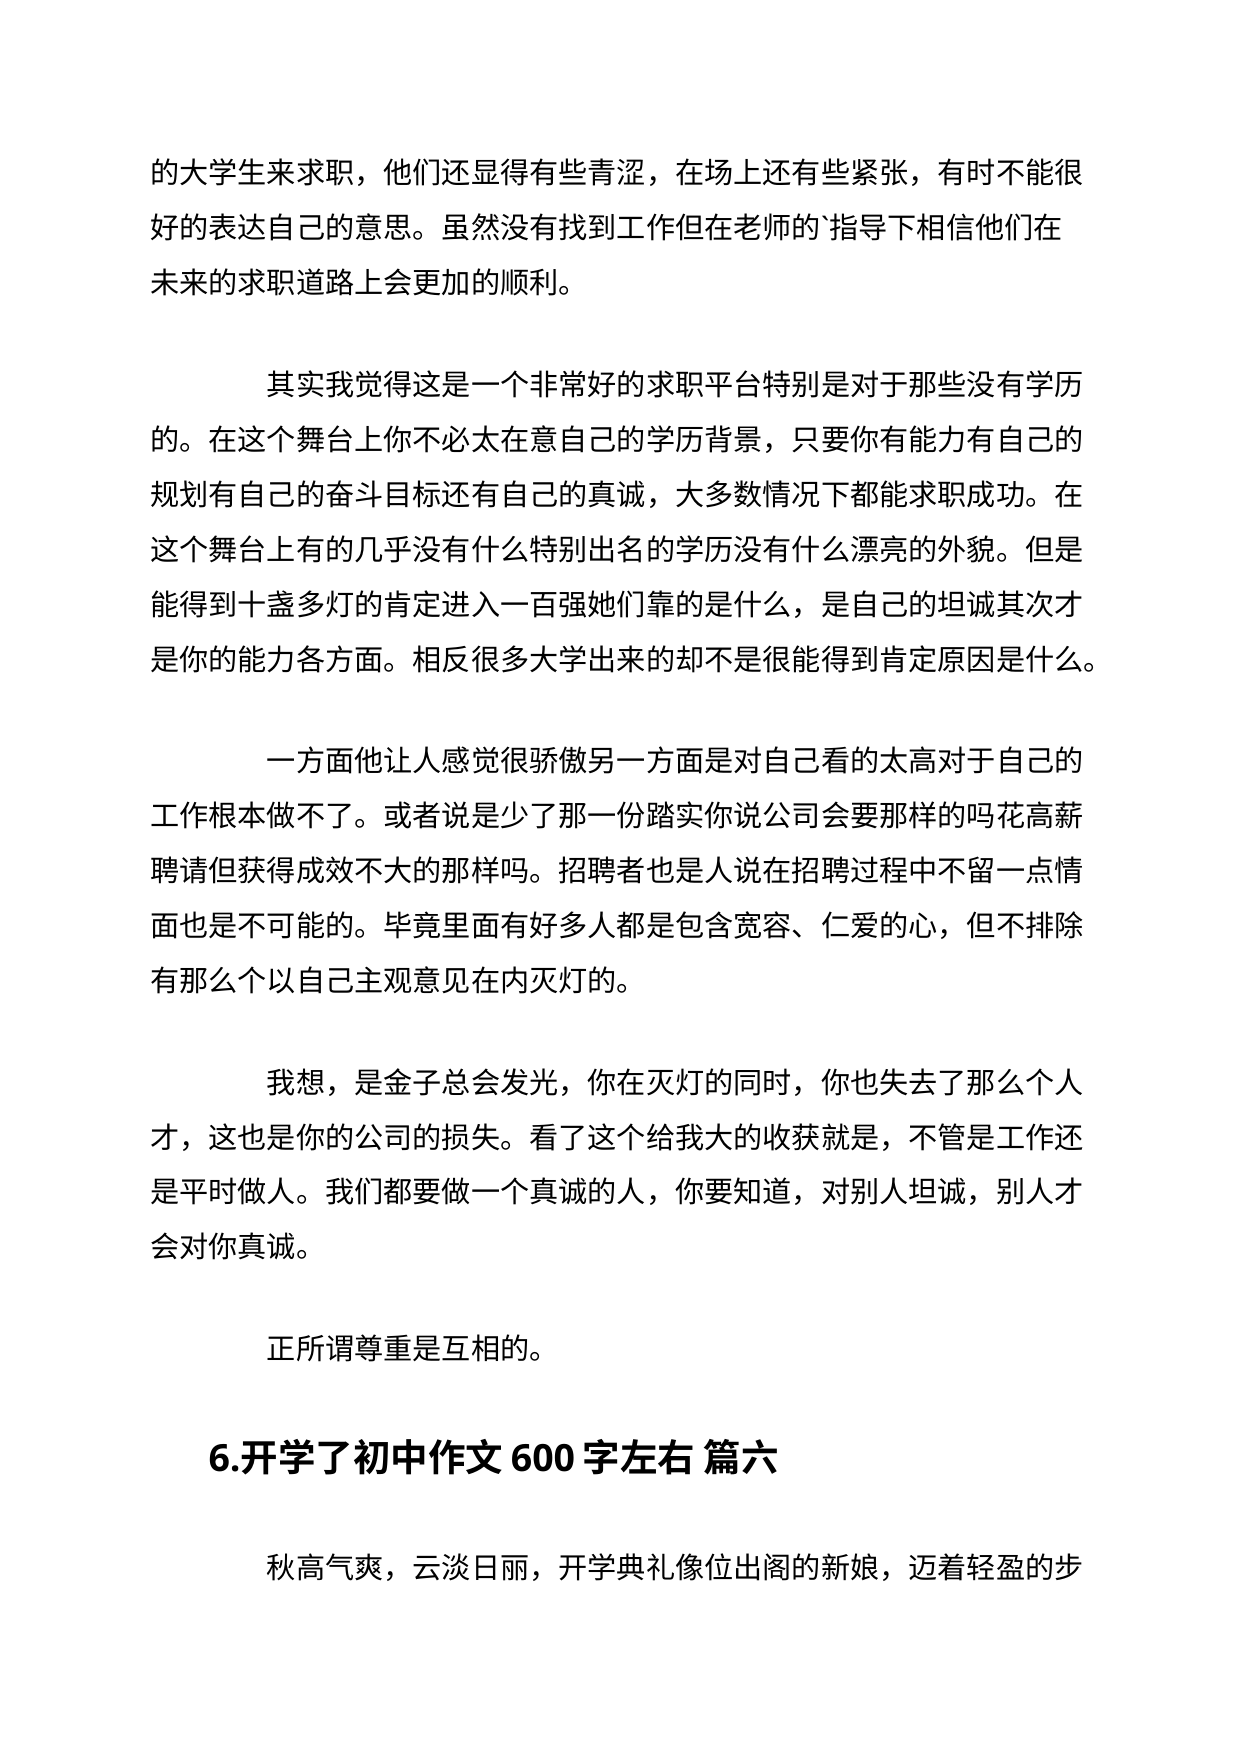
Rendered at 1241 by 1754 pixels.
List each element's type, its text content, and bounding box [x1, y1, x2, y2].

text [150, 150, 1090, 302]
text 6.开学了初中作文600字左右 篇六 [150, 1427, 1090, 1482]
text 我想，是金子总会发光，你在灭灯的同时，你也失去了那么个人才，这也是你的公司的损失。看了这个给我大的收获就是，不管是工作还是平时做人。我们都要做一个真诚的人，你要知道，对别人坦诚，别人才会对你真诚。 [150, 1059, 1090, 1266]
text 其实我觉得这是一个非常好的求职平台特别是对于那些没有学历的。在这个舞台上你不必太在意自己的学历背景，只要你有能力有自己的规划有自己的奋斗目标还有自己的真诚，大多数情况下都能求职成功。在这个舞台上有的几乎没有什么特别出名的学历没有什么漂亮的外貌。但是能得到十盏多灯的肯定进入一百强她们靠的是什么，是自己的坦诚其次才是你的能力各方面。相反很多大学出来的却不是很能得到肯定原因是什么。 [150, 362, 1090, 678]
text 正所谓尊重是互相的。 [150, 1326, 1090, 1368]
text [150, 1545, 1090, 1587]
text 一方面他让人感觉很骄傲另一方面是对自己看的太高对于自己的工作根本做不了。或者说是少了那一份踏实你说公司会要那样的吗花高薪聘请但获得成效不大的那样吗。招聘者也是人说在招聘过程中不留一点情面也是不可能的。毕竟里面有好多人都是包含宽容、仁爱的心，但不排除有那么个以自己主观意见在内灭灯的。 [150, 738, 1090, 1000]
